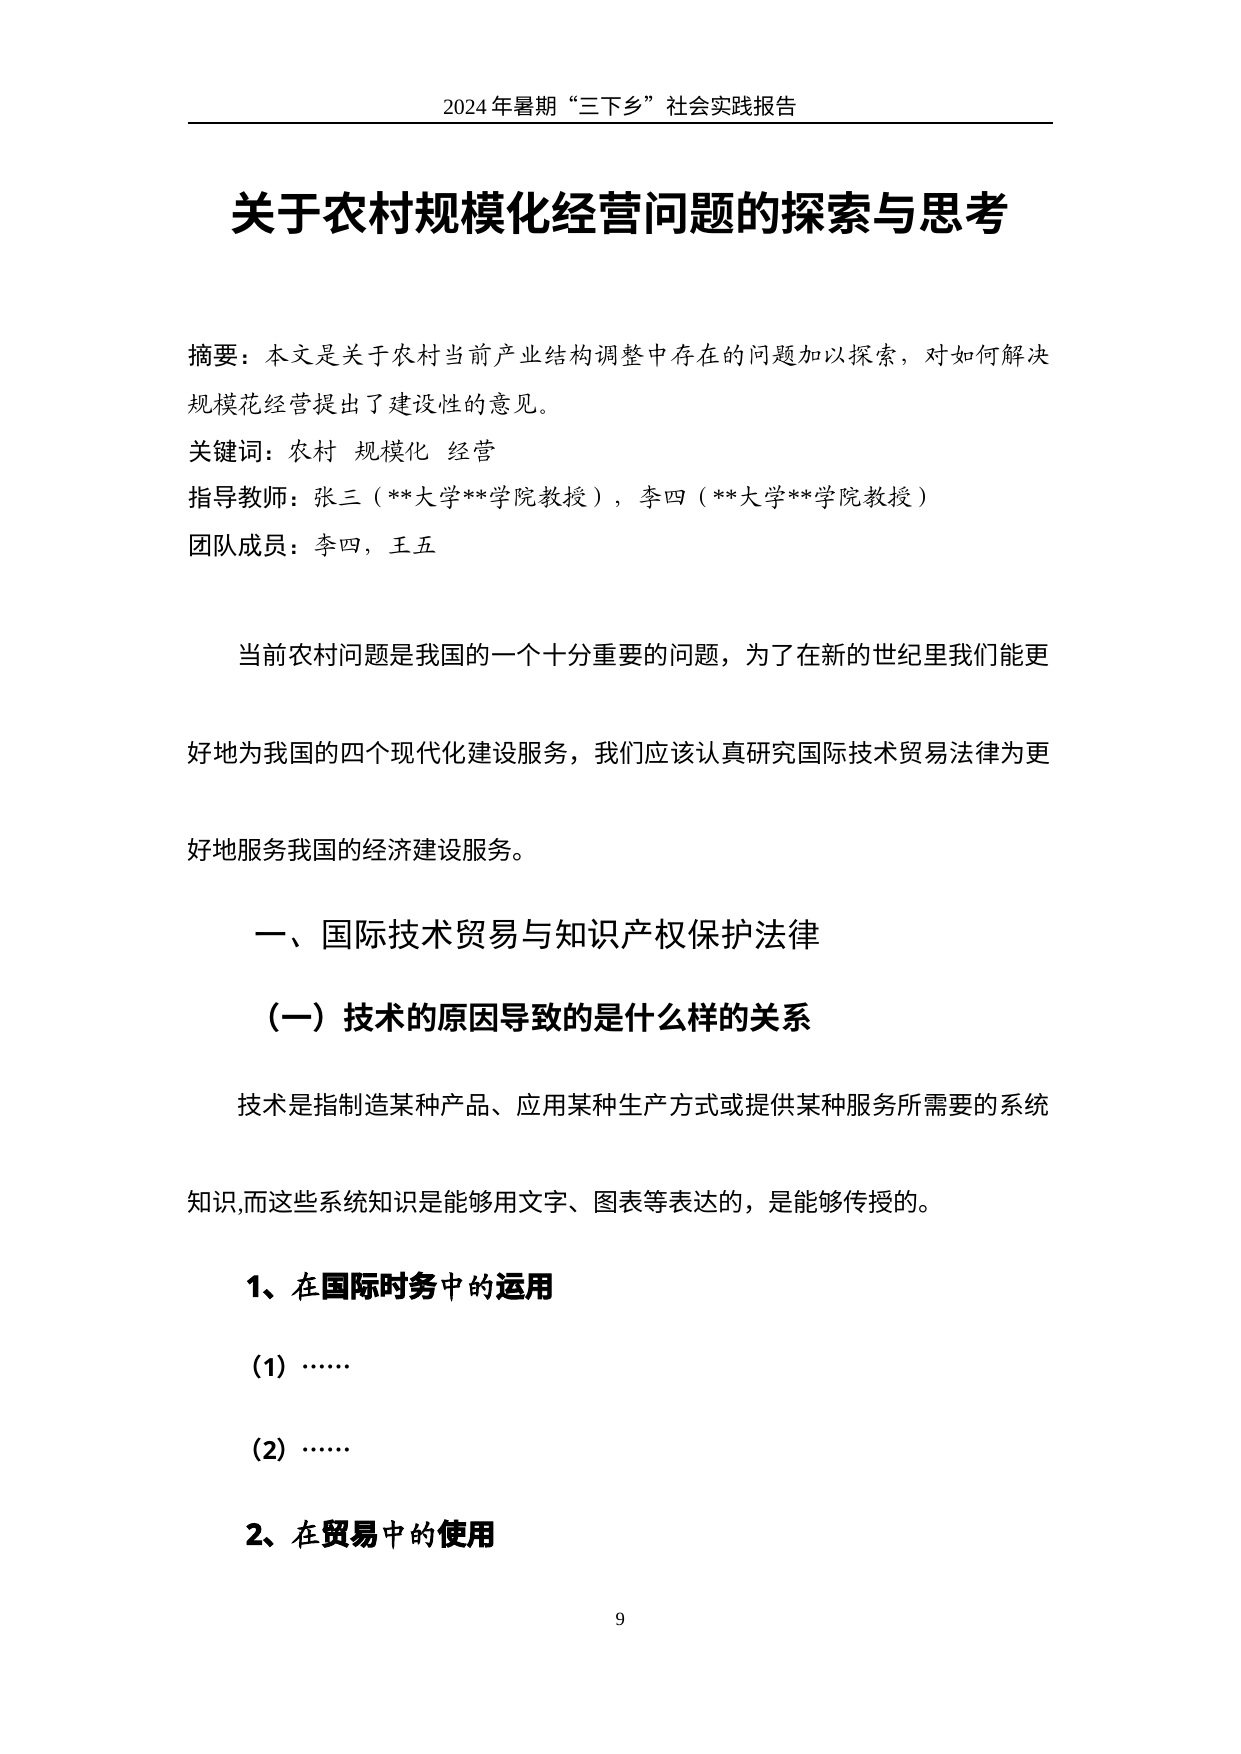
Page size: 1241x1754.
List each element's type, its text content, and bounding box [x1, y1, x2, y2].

text 2、在贸易中的使用 [187, 1499, 1053, 1564]
text 关于农村规模化经营问题的探索与思考 [187, 162, 1053, 259]
text （2）…… [187, 1416, 1053, 1481]
text （一）技术的原因导致的是什么样的关系 [187, 983, 1053, 1048]
text （1）…… [187, 1333, 1053, 1398]
text 指导教师：张三（**大学**学院教授），李四（**大学**学院教授） [187, 480, 1053, 512]
text 1、在国际时务中的运用 [187, 1252, 1053, 1317]
text 关键词：农村 规模化 经营 [187, 433, 1053, 466]
text 当前农村问题是我国的一个十分重要的问题，为了在新的世纪里我们能更好地为我国的四个现代化建设服务，我们应该认真研究国际技术贸易法律为更好地服务我国的经济建设服务。 [187, 621, 1053, 881]
text 摘要：本文是关于农村当前产业结构调整中存在的问题加以探索，对如何解决规模花经营提出了建设性的意见。 [187, 338, 1053, 419]
text 一、国际技术贸易与知识产权保护法律 [187, 899, 1053, 964]
text 团队成员：李四，王五 [187, 528, 1053, 560]
text 技术是指制造某种产品、应用某种生产方式或提供某种服务所需要的系统知识,而这些系统知识是能够用文字、图表等表达的，是能够传授的。 [187, 1071, 1053, 1233]
